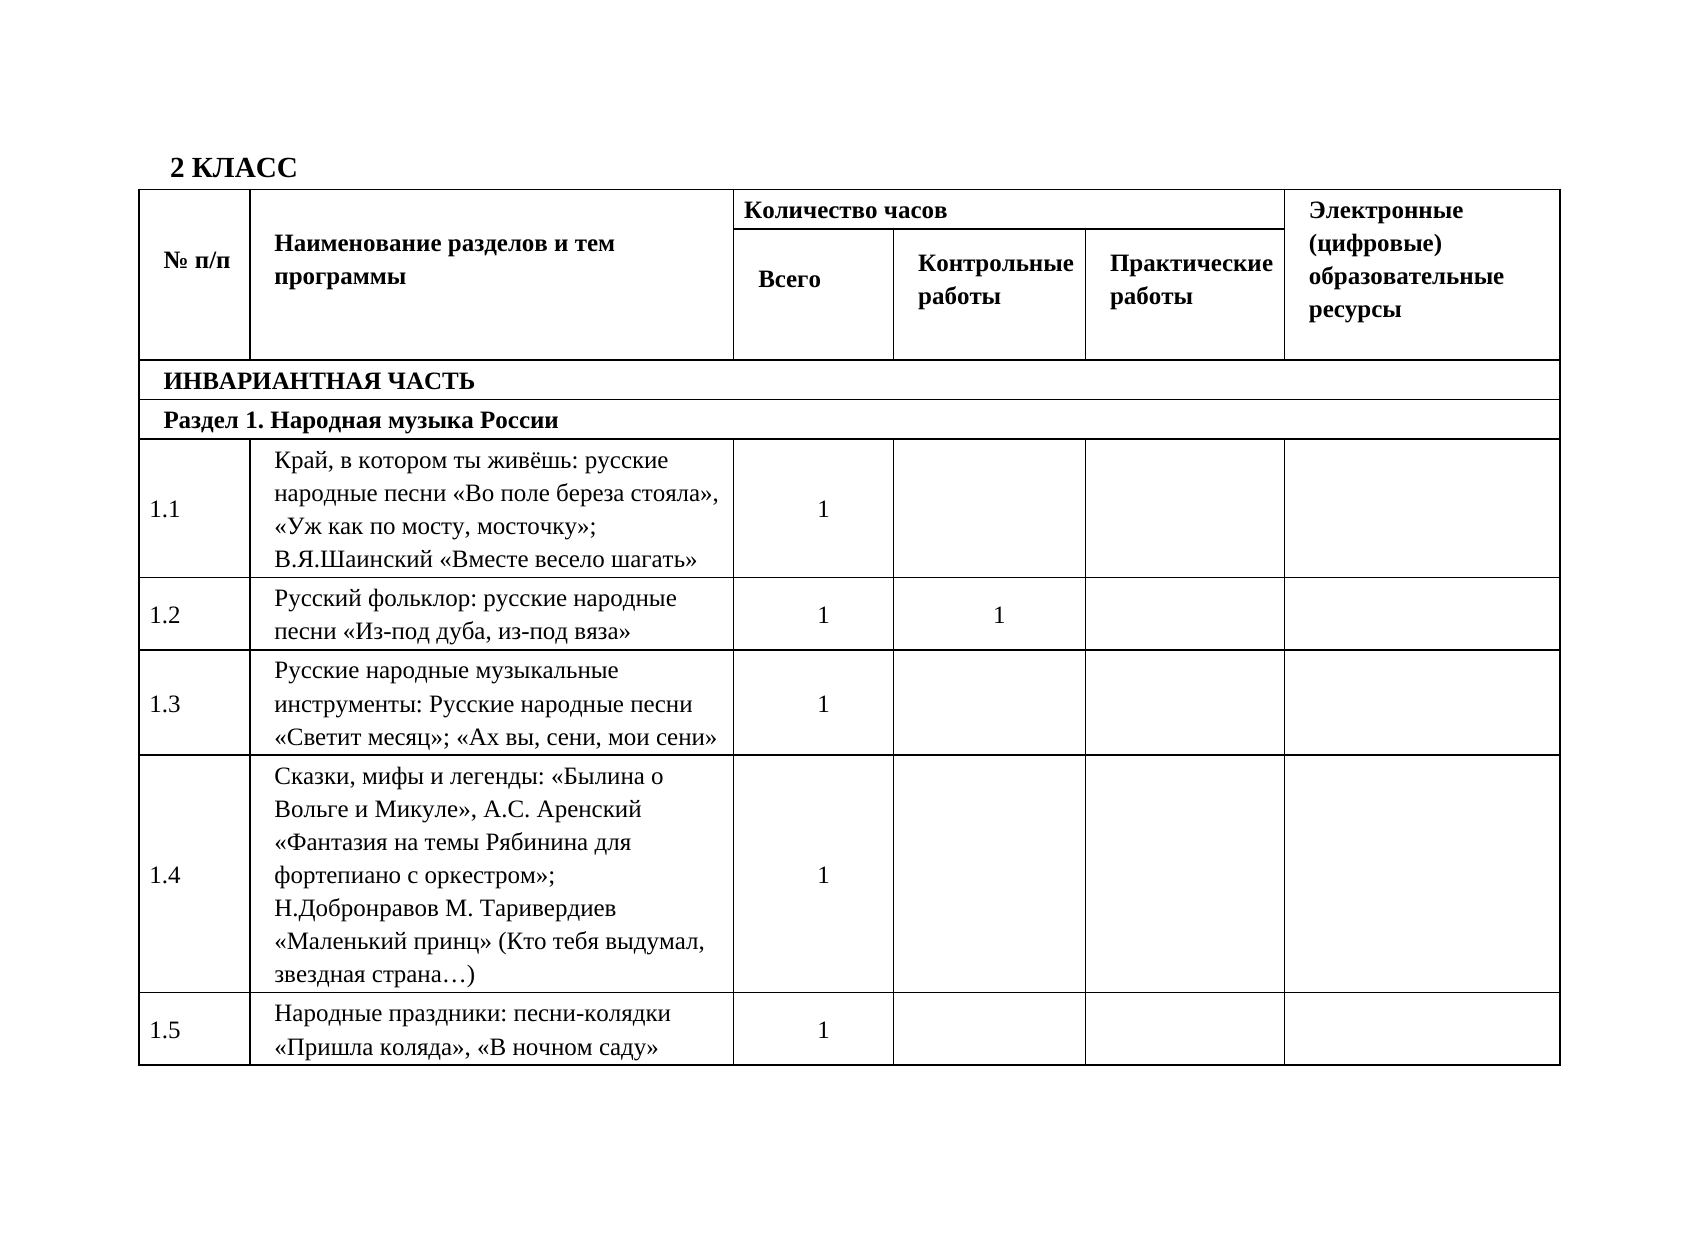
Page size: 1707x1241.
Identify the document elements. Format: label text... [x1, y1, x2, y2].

table_cell [1086, 440, 1284, 576]
table_cell Практические работы [1086, 230, 1284, 359]
table_cell [1086, 651, 1284, 754]
table_cell 1 [734, 756, 893, 992]
table_cell [1285, 651, 1559, 754]
table_cell Раздел 1. Народная музыка России [140, 400, 1559, 438]
table_cell [894, 651, 1085, 754]
table_cell 1.1 [140, 440, 249, 576]
table_cell [1285, 440, 1559, 576]
table_cell 1.2 [140, 578, 249, 649]
table_cell [894, 756, 1085, 992]
table_header № п/п [140, 190, 249, 359]
table_cell 1 [734, 651, 893, 754]
table_cell 1.5 [140, 993, 249, 1064]
table_cell Контрольные работы [894, 230, 1085, 359]
table_header Электронные (цифровые) образовательные ресурсы [1285, 190, 1559, 359]
table_cell ИНВАРИАНТНАЯ ЧАСТЬ [140, 361, 1559, 399]
table_cell 1.3 [140, 651, 249, 754]
table_cell [894, 440, 1085, 576]
table_cell [1285, 993, 1559, 1064]
table_cell Русские народные музыкальные инструменты: Русские народные песни «Светит месяц»; «Ах вы, сени, мои сени» [251, 651, 733, 754]
table_cell Край, в котором ты живёшь: русские народные песни «Во поле береза стояла», «Уж как по мосту, мосточку»; В.Я.Шаинский «Вместе весело шагать» [251, 440, 733, 576]
table_cell 1 [894, 578, 1085, 649]
table_cell 1 [734, 578, 893, 649]
table_cell [1086, 578, 1284, 649]
table_cell Сказки, мифы и легенды: «Былина о Вольге и Микуле», А.С. Аренский «Фантазия на темы Рябинина для фортепиано с оркестром»; Н.Добронравов М. Таривердиев «Маленький принц» (Кто тебя выдумал, звездная страна…) [251, 756, 733, 992]
table_cell [894, 993, 1085, 1064]
table_cell 1 [734, 993, 893, 1064]
table_header Количество часов [734, 190, 1284, 228]
table_cell [1086, 756, 1284, 992]
table_cell [1285, 756, 1559, 992]
table_cell Русский фольклор: русские народные песни «Из-под дуба, из-под вяза» [251, 578, 733, 649]
table_cell 1.4 [140, 756, 249, 992]
table_cell [1285, 578, 1559, 649]
table_cell Всего [734, 230, 893, 359]
table_cell Народные праздники: песни-колядки «Пришла коляда», «В ночном саду» [251, 993, 733, 1064]
table_cell [1086, 993, 1284, 1064]
text 2 КЛАСС [162, 150, 1557, 183]
table_header Наименование разделов и тем программы [251, 190, 733, 359]
table_cell 1 [734, 440, 893, 576]
